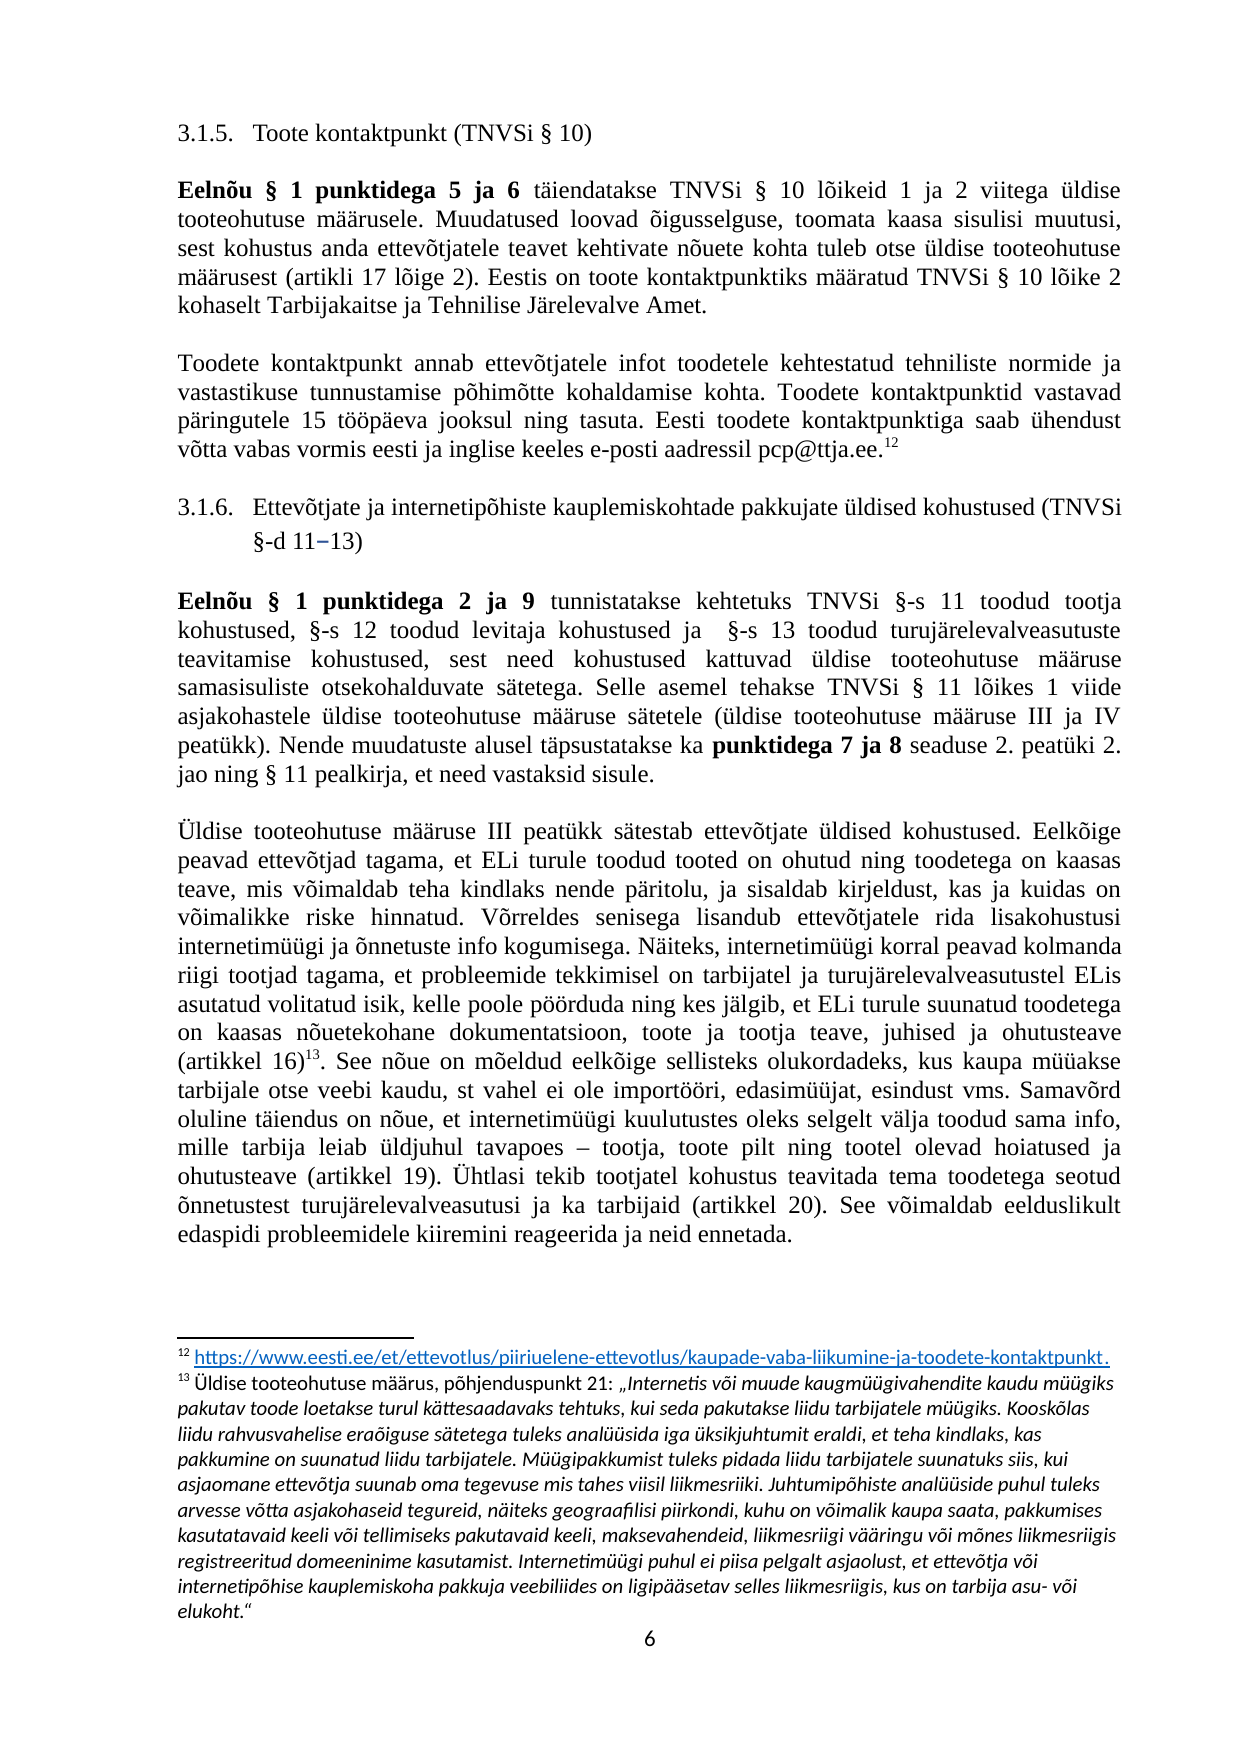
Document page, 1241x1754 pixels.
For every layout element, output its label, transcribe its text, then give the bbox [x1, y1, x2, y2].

text Eelnõu § 1 punktidega 2 ja 9 tunnistatakse kehtetuks TNVSi §-s 11 toodud tootja kohustused, §-s 12 toodud levitaja kohustused ja §-s 13 toodud turujärelevalveasutuste teavitamise kohustused, sest need kohustused kattuvad üldise tooteohutuse määruse samasisuliste otsekohalduvate sätetega. Selle asemel tehakse TNVSi § 11 lõikes 1 viide asjakohastele üldise tooteohutuse määruse sätetele (üldise tooteohutuse määruse III ja IV peatükk). Nende muudatuste alusel täpsustatakse ka punktidega 7 ja 8 seaduse 2. peatüki 2. jao ning § 11 pealkirja, et need vastaksid sisule. [177, 586, 1122, 787]
subtitle Toote kontaktpunkt (TNVSi § 10) [177, 118, 1122, 147]
text Eelnõu § 1 punktidega 5 ja 6 täiendatakse TNVSi § 10 lõikeid 1 ja 2 viitega üldise tooteohutuse määrusele. Muudatused loovad õigusselguse, toomata kaasa sisulisi muutusi, sest kohustus anda ettevõtjatele teavet kehtivate nõuete kohta tuleb otse üldise tooteohutuse määrusest (artikli 17 lõige 2). Eestis on toote kontaktpunktiks määratud TNVSi § 10 lõike 2 kohaselt Tarbijakaitse ja Tehnilise Järelevalve Amet. [177, 176, 1122, 319]
text Toodete kontaktpunkt annab ettevõtjatele infot toodetele kehtestatud tehniliste normide ja vastastikuse tunnustamise põhimõtte kohaldamise kohta. Toodete kontaktpunktid vastavad päringutele 15 tööpäeva jooksul ning tasuta. Eesti toodete kontaktpunktiga saab ühendust võtta vabas vormis eesti ja inglise keeles e-posti aadressil pcp@ttja.ee. [177, 348, 1122, 463]
text Üldise tooteohutuse määruse III peatükk sätestab ettevõtjate üldised kohustused. Eelkõige peavad ettevõtjad tagama, et ELi turule toodud tooted on ohutud ning toodetega on kaasas teave, mis võimaldab teha kindlaks nende päritolu, ja sisaldab kirjeldust, kas ja kuidas on võimalikke riske hinnatud. Võrreldes senisega lisandub ettevõtjatele rida lisakohustusi internetimüügi ja õnnetuste info kogumisega. Näiteks, internetimüügi korral peavad kolmanda riigi tootjad tagama, et probleemide tekkimisel on tarbijatel ja turujärelevalveasutustel ELis asutatud volitatud isik, kelle poole pöörduda ning kes jälgib, et ELi turule suunatud toodetega on kaasas nõuetekohane dokumentatsioon, toote ja tootja teave, juhised ja ohutusteave (artikkel 16). See nõue on mõeldud eelkõige sellisteks olukordadeks, kus kaupa müüakse tarbijale otse veebi kaudu, st vahel ei ole importööri, edasimüüjat, esindust vms. Samavõrd oluline täiendus on nõue, et internetimüügi kuulutustes oleks selgelt välja toodud sama info, mille tarbija leiab üldjuhul tavapoes – tootja, toote pilt ning tootel olevad hoiatused ja ohutusteave (artikkel 19). Ühtlasi tekib tootjatel kohustus teavitada tema toodetega seotud õnnetustest turujärelevalveasutusi ja ka tarbijaid (artikkel 20). See võimaldab eelduslikult edaspidi probleemidele kiiremini reageerida ja neid ennetada. [177, 816, 1122, 1247]
subtitle Ettevõtjate ja internetipõhiste kauplemiskohtade pakkujate üldised kohustused (TNVSi §-d 11–13) [177, 492, 1122, 557]
